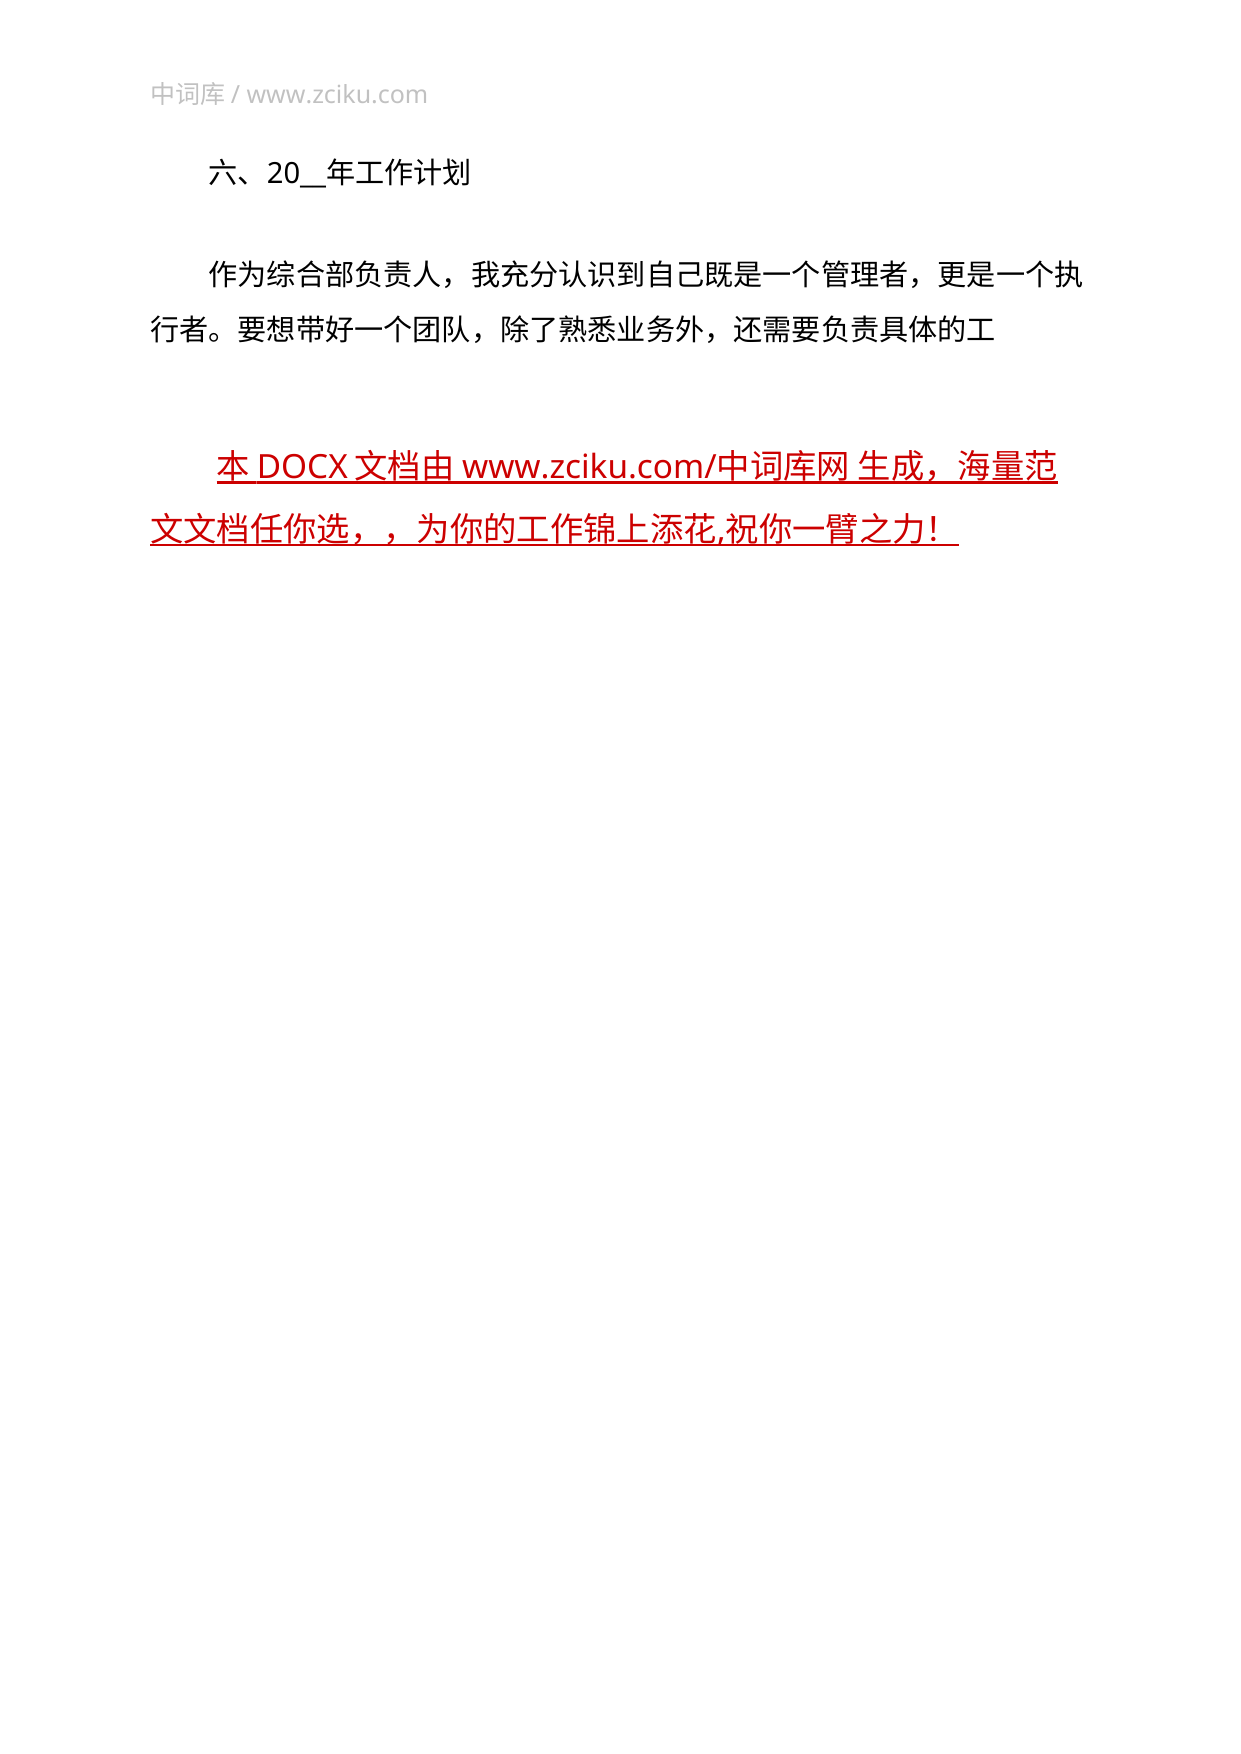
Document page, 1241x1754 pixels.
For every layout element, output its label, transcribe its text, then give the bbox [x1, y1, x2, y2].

text 本DOCX文档由 www.zciku.com/中词库网 生成，海量范文文档任你选，，为你的工作锦上添花,祝你一臂之力！ [150, 440, 1090, 551]
text 作为综合部负责人，我充分认识到自己既是一个管理者，更是一个执行者。要想带好一个团队，除了熟悉业务外，还需要负责具体的工 [150, 252, 1090, 349]
text 六、20__年工作计划 [150, 150, 1090, 192]
